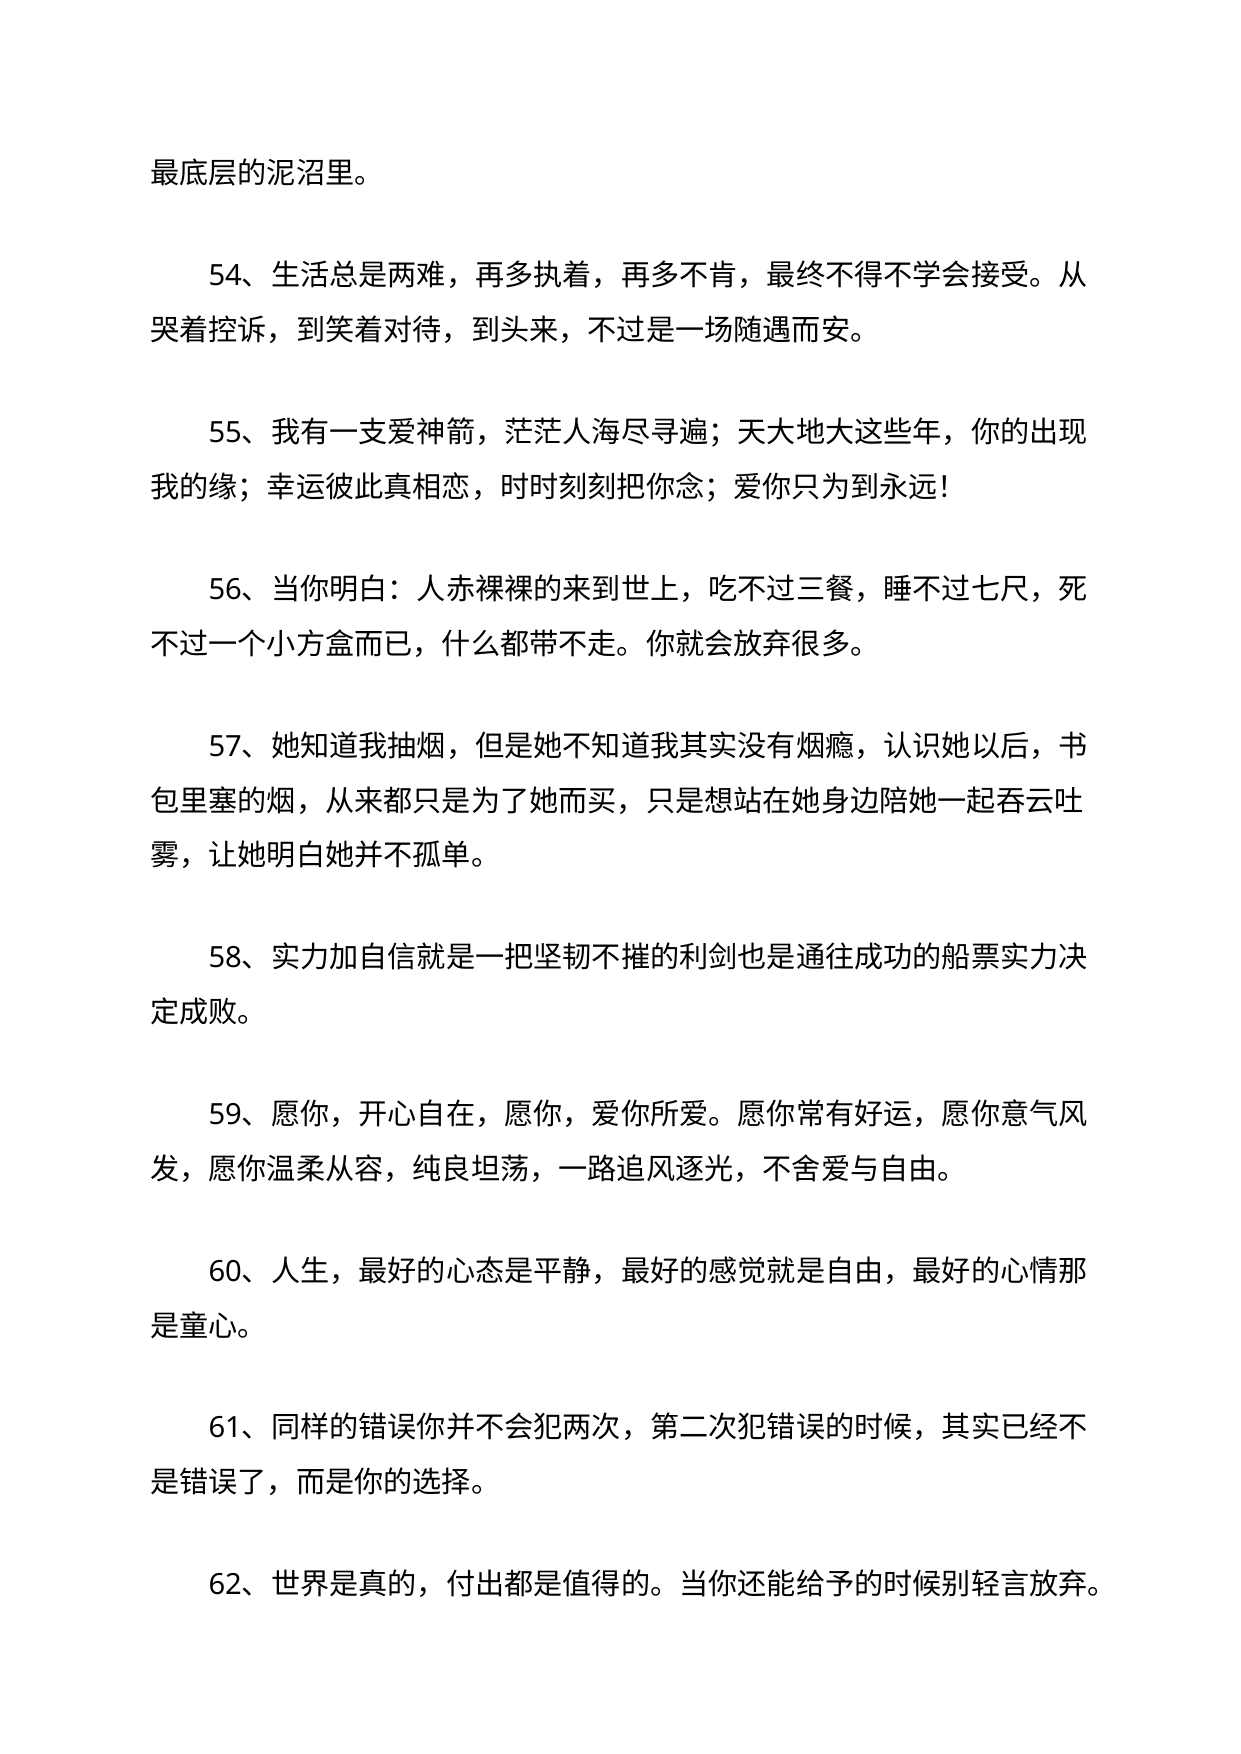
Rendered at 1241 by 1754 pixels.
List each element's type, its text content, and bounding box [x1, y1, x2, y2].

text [150, 1561, 1090, 1603]
text 58、实力加自信就是一把坚韧不摧的利剑也是通往成功的船票实力决定成败。 [150, 934, 1090, 1031]
text 61、同样的错误你并不会犯两次，第二次犯错误的时候，其实已经不是错误了，而是你的选择。 [150, 1404, 1090, 1501]
text 55、我有一支爱神箭，茫茫人海尽寻遍；天大地大这些年，你的出现我的缘；幸运彼此真相恋，时时刻刻把你念；爱你只为到永远！ [150, 408, 1090, 506]
text 57、她知道我抽烟，但是她不知道我其实没有烟瘾，认识她以后，书包里塞的烟，从来都只是为了她而买，只是想站在她身边陪她一起吞云吐雾，让她明白她并不孤单。 [150, 722, 1090, 874]
text 54、生活总是两难，再多执着，再多不肯，最终不得不学会接受。从哭着控诉，到笑着对待，到头来，不过是一场随遇而安。 [150, 252, 1090, 349]
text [150, 150, 1090, 192]
text 59、愿你，开心自在，愿你，爱你所爱。愿你常有好运，愿你意气风发，愿你温柔从容，纯良坦荡，一路追风逐光，不舍爱与自由。 [150, 1091, 1090, 1188]
text 56、当你明白：人赤裸裸的来到世上，吃不过三餐，睡不过七尺，死不过一个小方盒而已，什么都带不走。你就会放弃很多。 [150, 565, 1090, 663]
text 60、人生，最好的心态是平静，最好的感觉就是自由，最好的心情那是童心。 [150, 1247, 1090, 1344]
